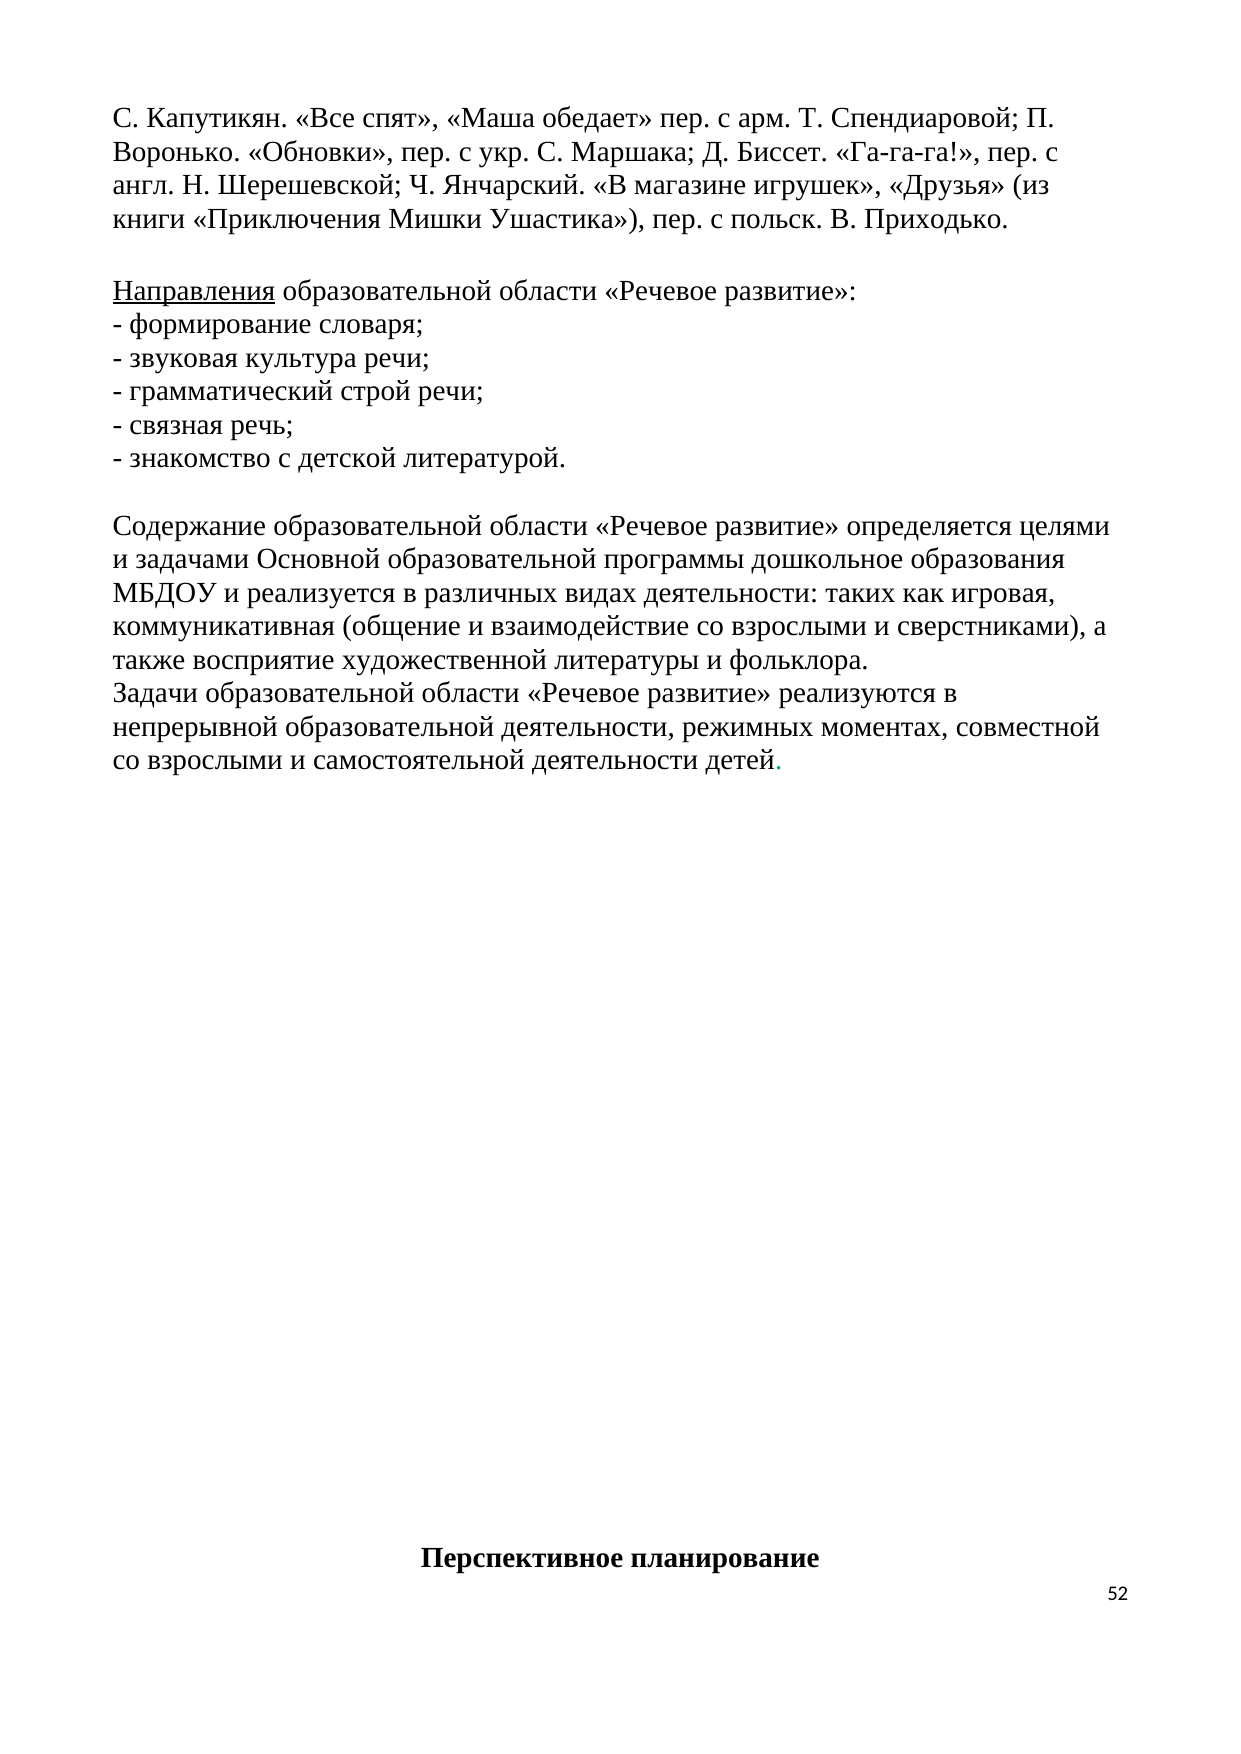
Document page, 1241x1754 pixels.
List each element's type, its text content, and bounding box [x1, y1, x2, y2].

text С. Капутикян. «Все спят», «Маша обедает» пер. с арм. Т. Спендиаровой; П. Воронько. «Обновки», пер. с укр. С. Маршака; Д. Биссет. «Га-га-га!», пер. с англ. Н. Шерешевской; Ч. Янчарский. «В магазине игрушек», «Друзья» (из книги «Приключения Мишки Ушастика»), пер. с польск. В. Приходько. [112, 100, 1128, 234]
text - звуковая культура речи; [112, 340, 1128, 373]
text - формирование словаря; [112, 306, 1128, 340]
text - грамматический строй речи; [112, 373, 1128, 407]
text Перспективное планирование [112, 1540, 1128, 1574]
text - знакомство с детской литературой. [112, 441, 1128, 474]
text - связная речь; [112, 407, 1128, 441]
text Содержание образовательной области «Речевое развитие» определяется целями и задачами Основной образовательной программы дошкольное образования МБДОУ и реализуется в различных видах деятельности: таких как игровая, коммуникативная (общение и взаимодействие со взрослыми и сверстниками), а также восприятие художественной литературы и фольклора. [112, 508, 1128, 675]
text Задачи образовательной области «Речевое развитие» реализуются в непрерывной образовательной деятельности, режимных моментах, совместной со взрослыми и самостоятельной деятельности детей. [112, 675, 1128, 776]
text Направления образовательной области «Речевое развитие»: [112, 273, 1128, 306]
